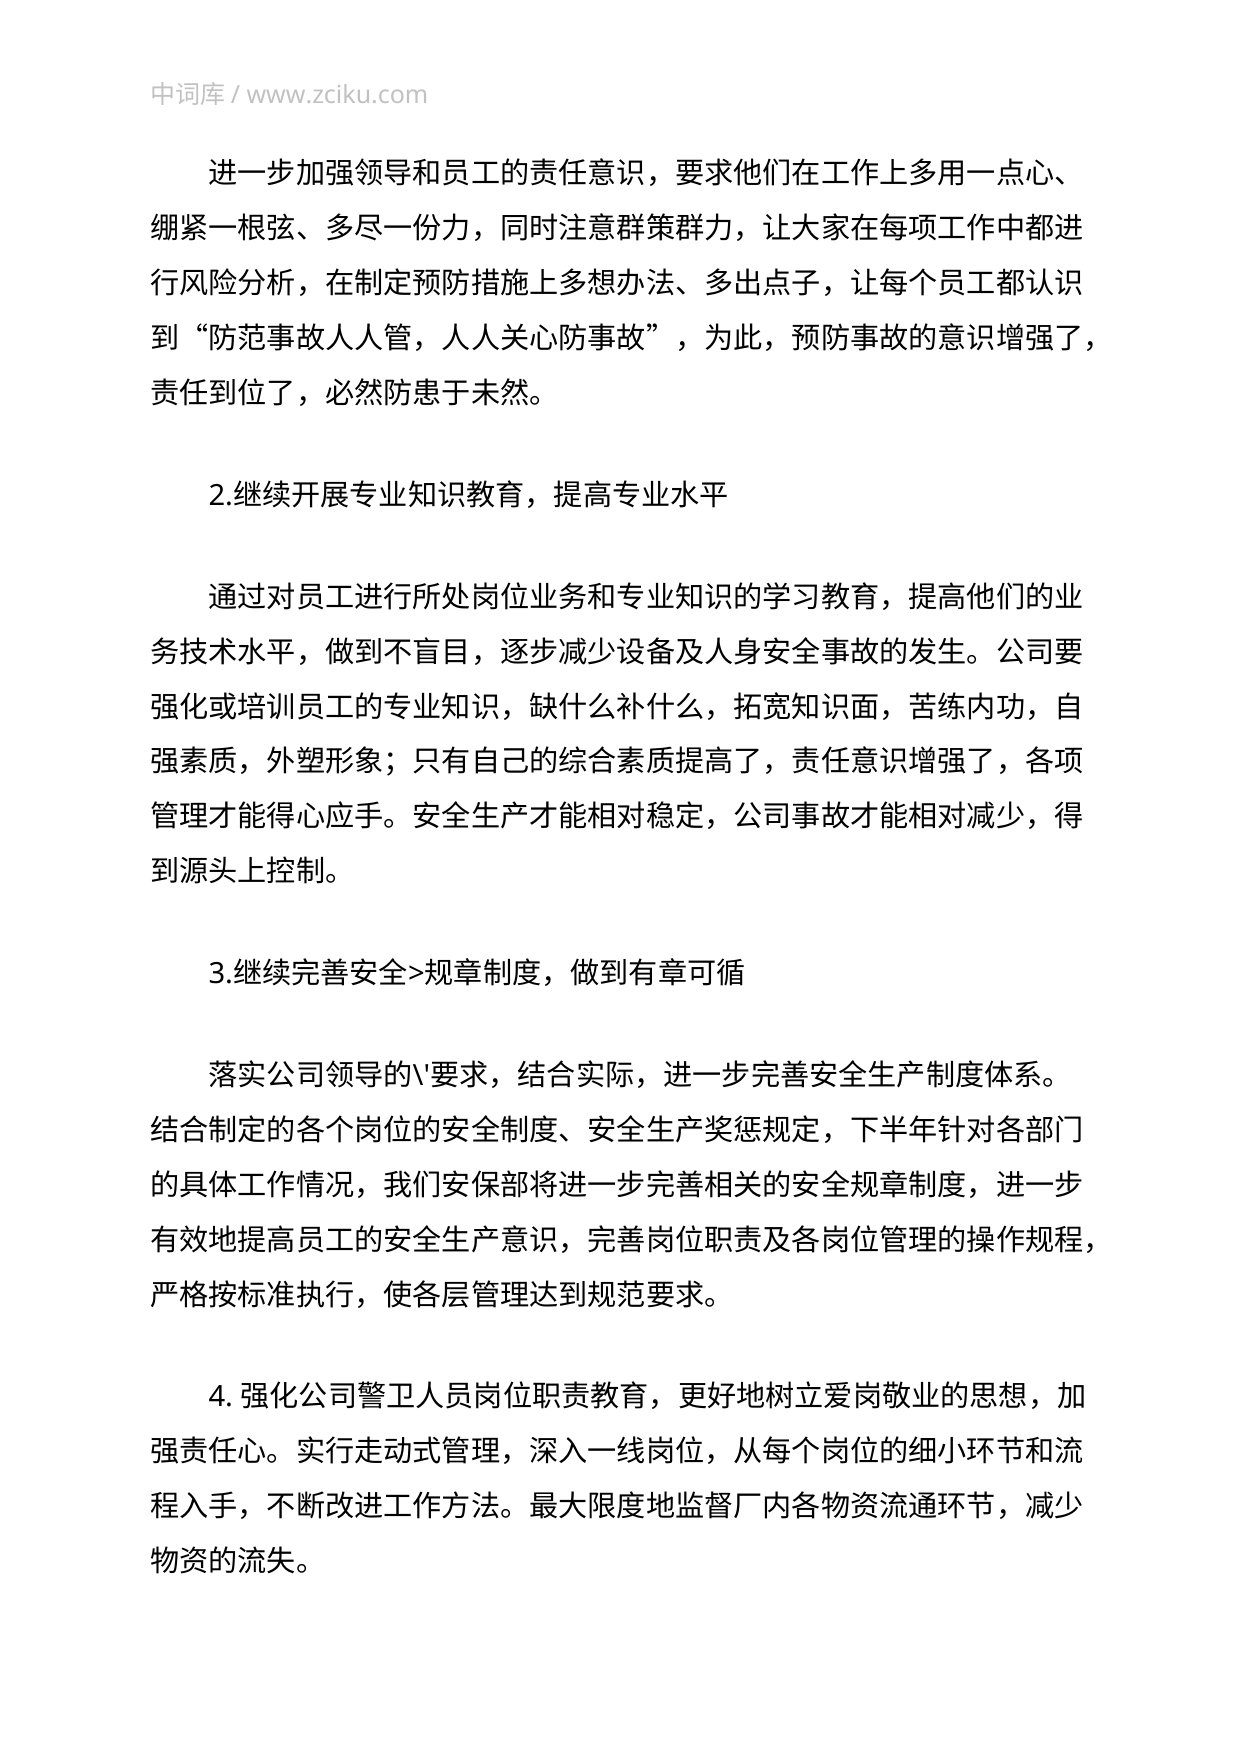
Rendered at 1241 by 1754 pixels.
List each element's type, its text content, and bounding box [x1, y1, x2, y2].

text 2.继续开展专业知识教育，提高专业水平 [150, 471, 1090, 514]
text 落实公司领导的\'要求，结合实际，进一步完善安全生产制度体系。结合制定的各个岗位的安全制度、安全生产奖惩规定，下半年针对各部门的具体工作情况，我们安保部将进一步完善相关的安全规章制度，进一步有效地提高员工的安全生产意识，完善岗位职责及各岗位管理的操作规程，严格按标准执行，使各层管理达到规范要求。 [150, 1052, 1090, 1313]
text 3.继续完善安全>规章制度，做到有章可循 [150, 949, 1090, 992]
text 进一步加强领导和员工的责任意识，要求他们在工作上多用一点心、绷紧一根弦、多尽一份力，同时注意群策群力，让大家在每项工作中都进行风险分析，在制定预防措施上多想办法、多出点子，让每个员工都认识到“防范事故人人管，人人关心防事故”，为此，预防事故的意识增强了，责任到位了，必然防患于未然。 [150, 150, 1090, 412]
text 4. 强化公司警卫人员岗位职责教育，更好地树立爱岗敬业的思想，加强责任心。实行走动式管理，深入一线岗位，从每个岗位的细小环节和流程入手，不断改进工作方法。最大限度地监督厂内各物资流通环节，减少物资的流失。 [150, 1373, 1090, 1580]
text 通过对员工进行所处岗位业务和专业知识的学习教育，提高他们的业务技术水平，做到不盲目，逐步减少设备及人身安全事故的发生。公司要强化或培训员工的专业知识，缺什么补什么，拓宽知识面，苦练内功，自强素质，外塑形象；只有自己的综合素质提高了，责任意识增强了，各项管理才能得心应手。安全生产才能相对稳定，公司事故才能相对减少，得到源头上控制。 [150, 573, 1090, 890]
